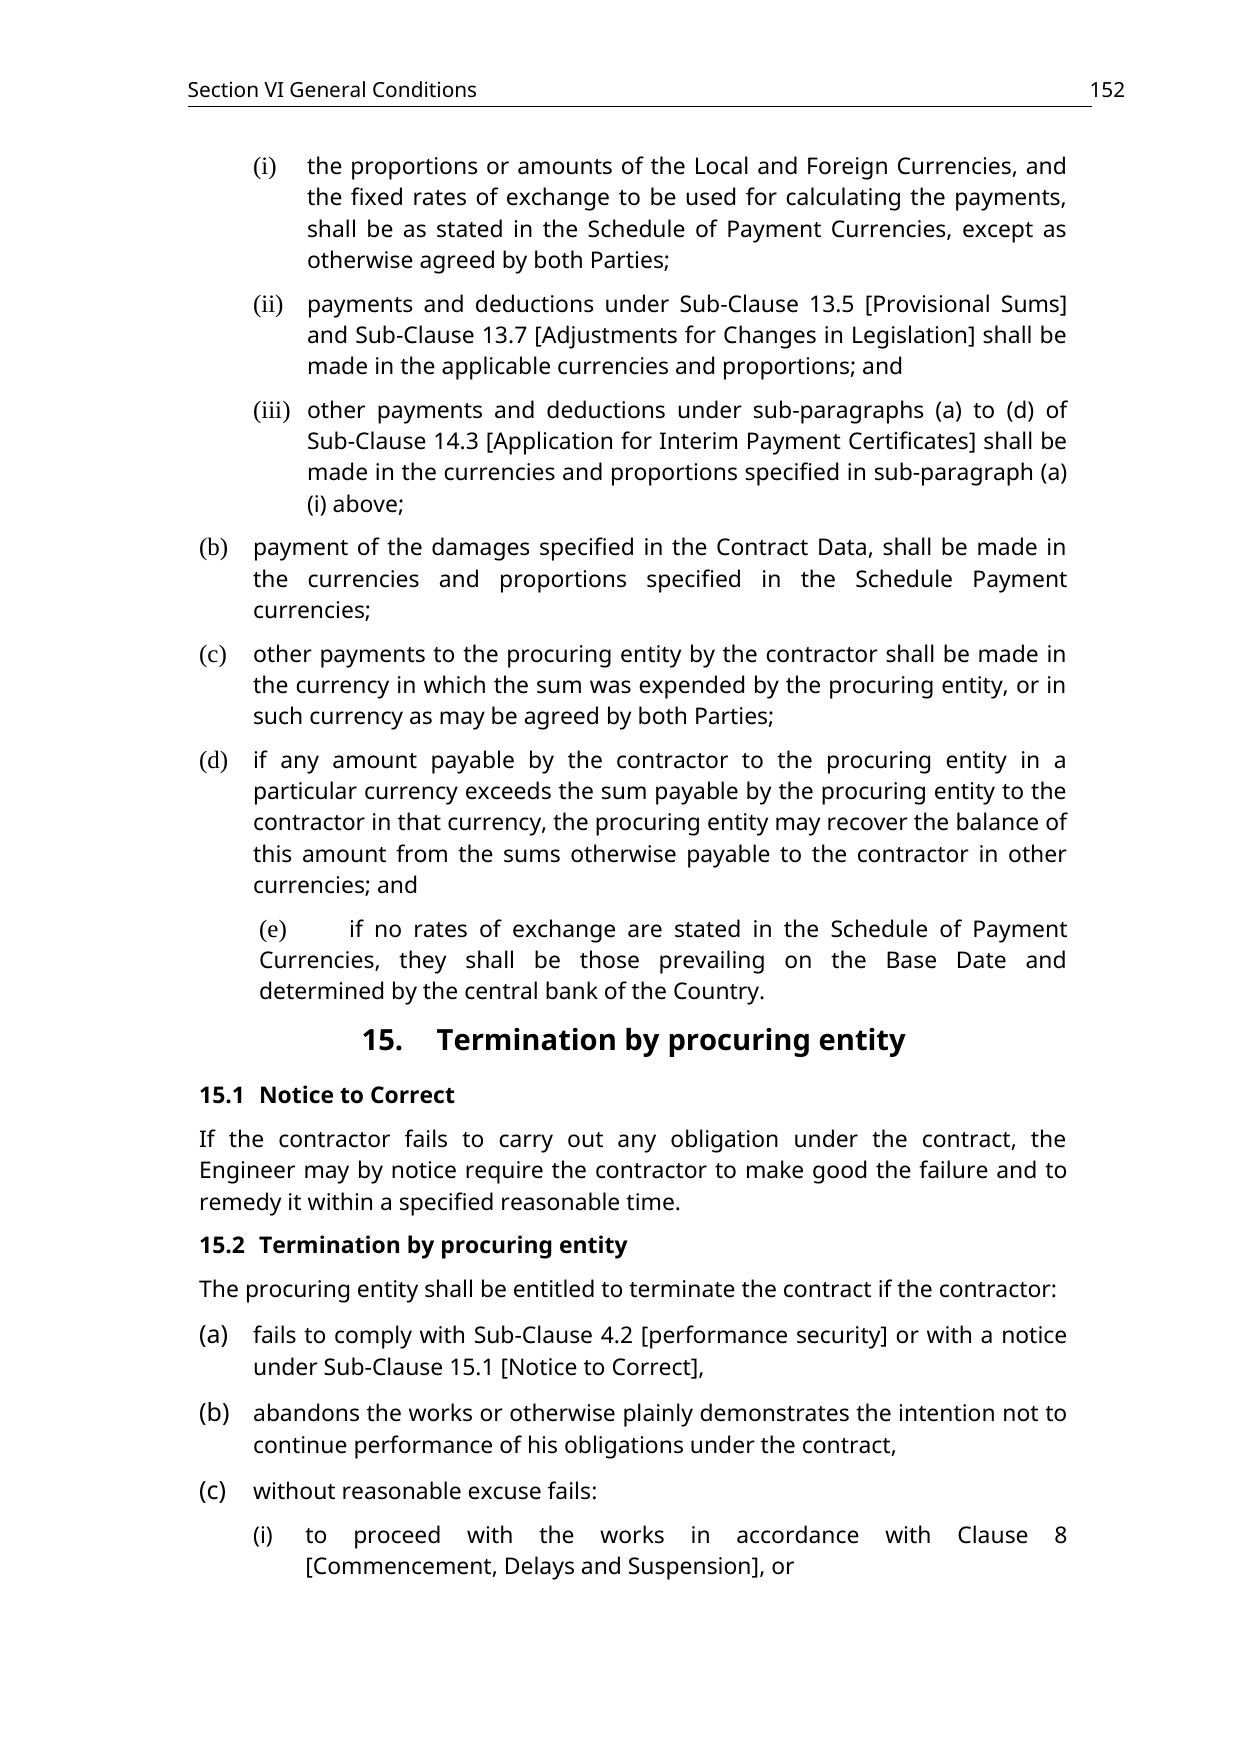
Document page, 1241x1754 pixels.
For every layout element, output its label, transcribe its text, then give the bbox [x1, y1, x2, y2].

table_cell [188, 1229, 1079, 1594]
table_cell 15. Termination by procuring entity [188, 1019, 1079, 1079]
table_cell 15.1 Notice to Correct If the contractor fails to carry out any obligation under the contract, the Engineer may by notice require the contractor to make good the failure and to remedy it within a specified reasonable time. [188, 1079, 1079, 1229]
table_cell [188, 150, 1079, 1019]
